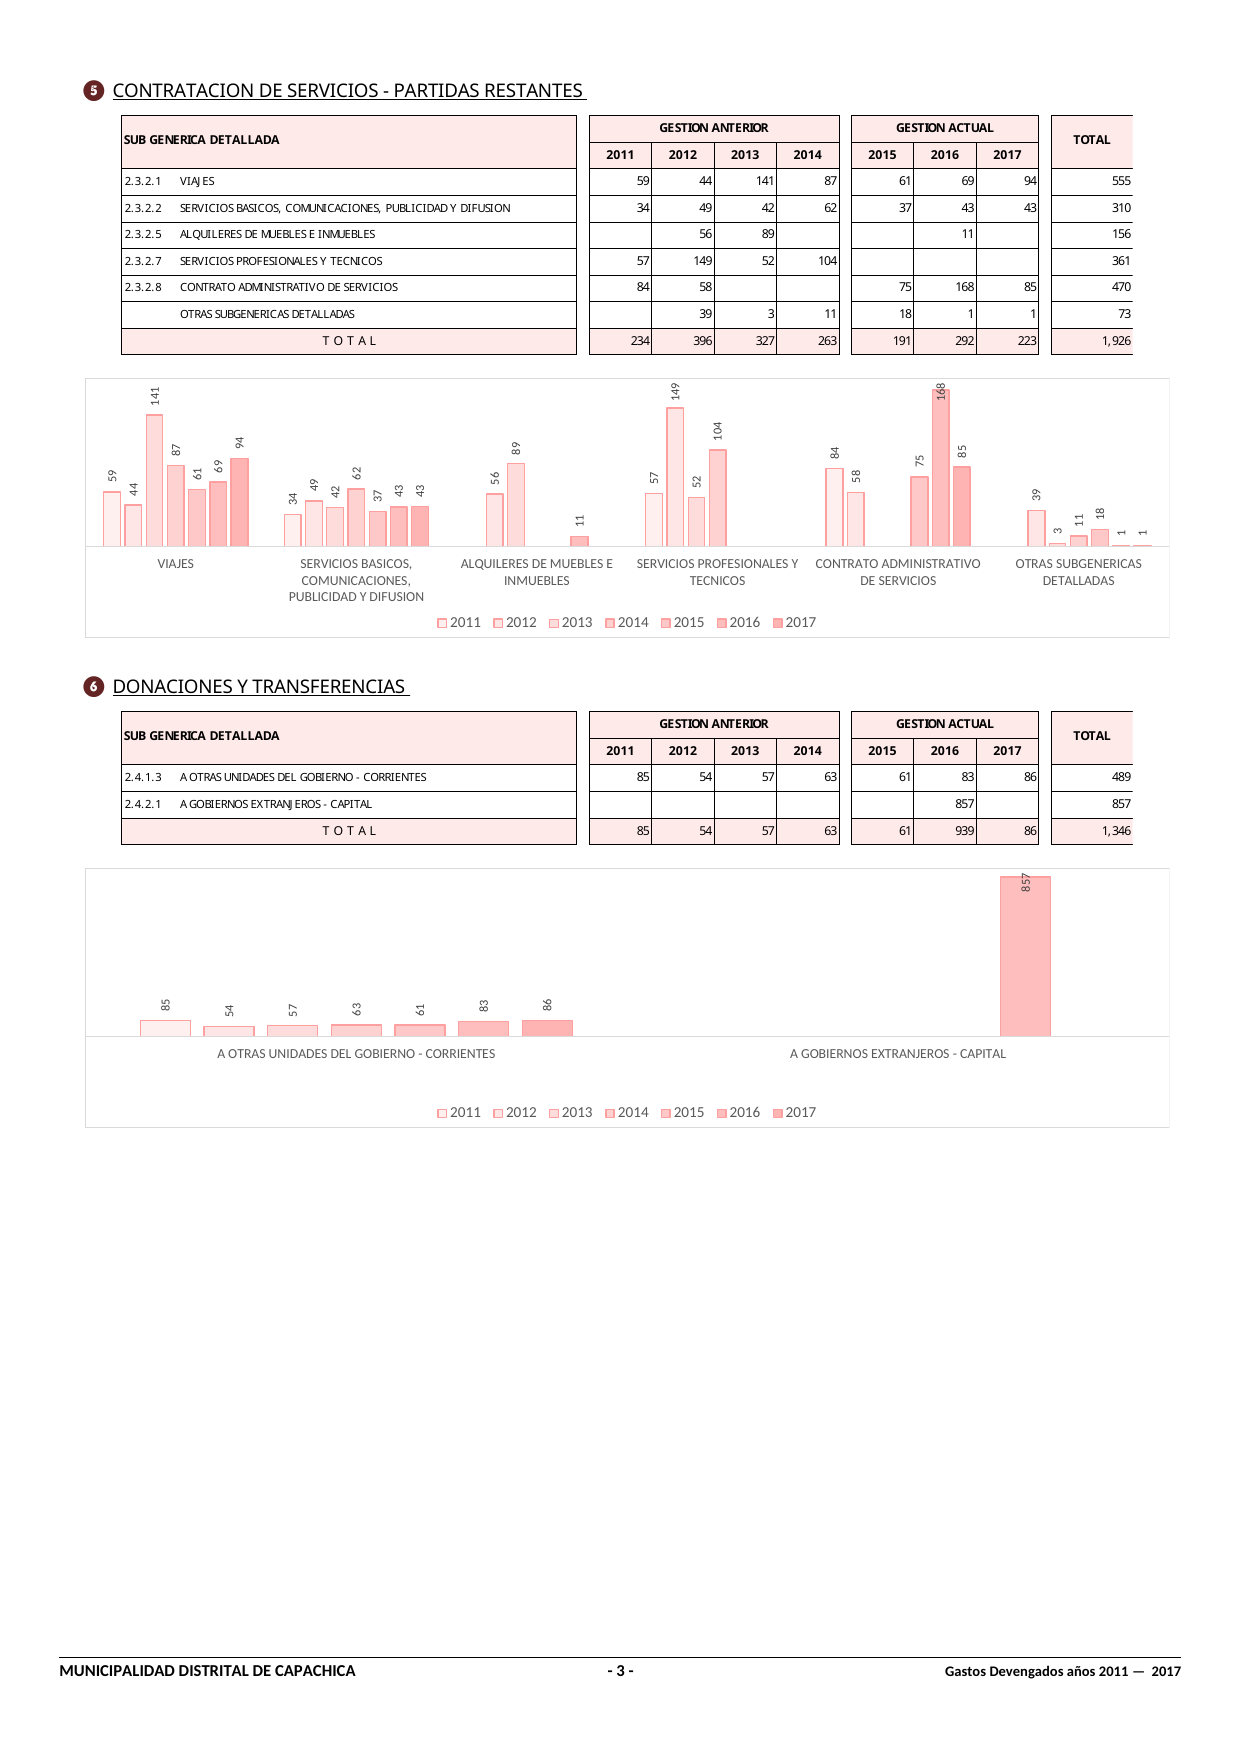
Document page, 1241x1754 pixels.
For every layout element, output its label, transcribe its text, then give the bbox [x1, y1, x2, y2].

table_header ❻ DONACIONES Y TRANSFERENCIAS [59, 667, 1195, 1134]
table_header ❺ CONTRATACION DE SERVICIOS - PARTIDAS RESTANTES [59, 71, 1195, 644]
